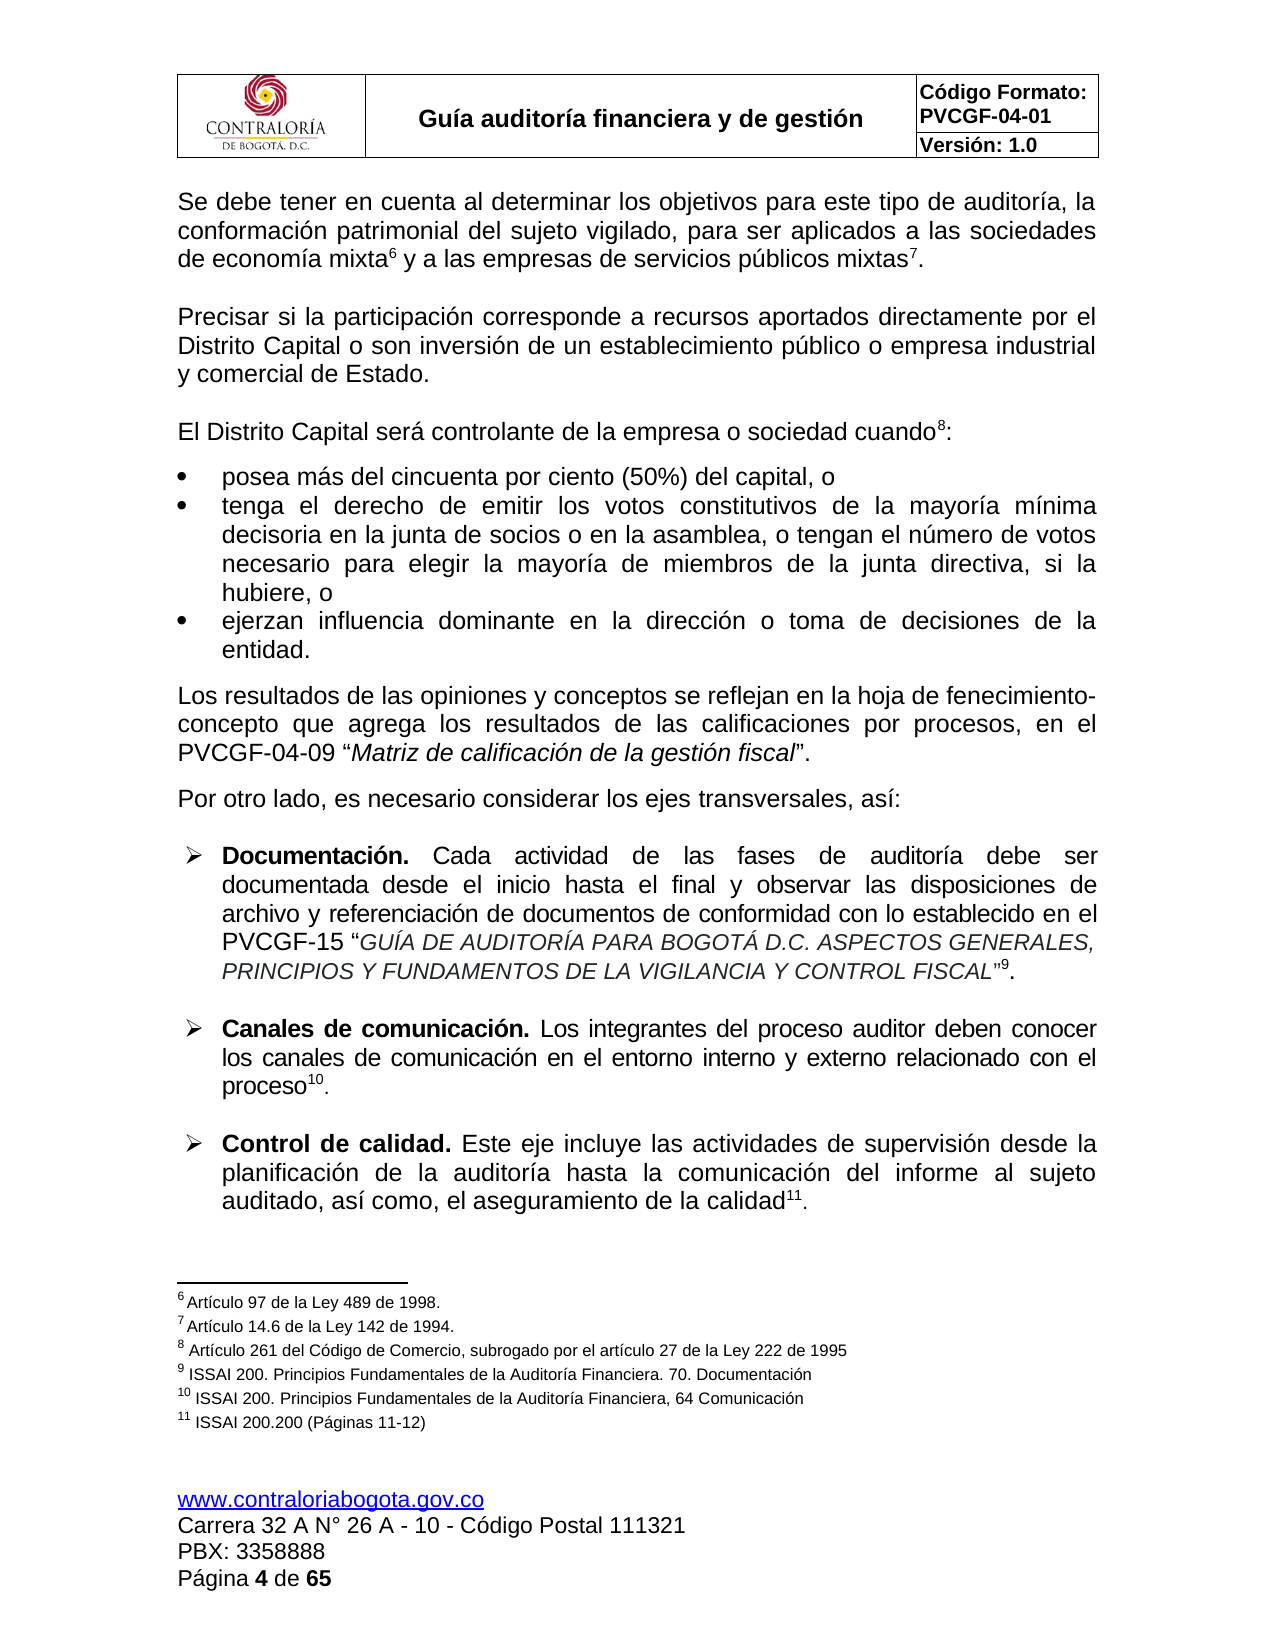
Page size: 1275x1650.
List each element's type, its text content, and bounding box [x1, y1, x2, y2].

list ejerzan influencia dominante en la dirección o toma de decisiones de la entidad. [177, 606, 1098, 664]
list posea más del cincuenta por ciento (50%) del capital, o [177, 462, 1098, 491]
list Control de calidad. Este eje incluye las actividades de supervisión desde la planificación de la auditoría hasta la comunicación del informe al sujeto auditado, así como, el aseguramiento de la calidad. [184, 1129, 1098, 1215]
list tenga el derecho de emitir los votos constitutivos de la mayoría mínima decisoria en la junta de socios o en la asamblea, o tengan el número de votos necesario para elegir la mayoría de miembros de la junta directiva, si la hubiere, o [177, 491, 1098, 606]
text Precisar si la participación corresponde a recursos aportados directamente por el Distrito Capital o son inversión de un establecimiento público o empresa industrial y comercial de Estado. [177, 302, 1098, 388]
list Documentación. Cada actividad de las fases de auditoría debe ser documentada desde el inicio hasta el final y observar las disposiciones de archivo y referenciación de documentos de conformidad con lo establecido en el PVCGF-15 “GUÍA DE AUDITORÍA PARA BOGOTÁ D.C. ASPECTOS GENERALES, PRINCIPIOS Y FUNDAMENTOS DE LA VIGILANCIA Y CONTROL FISCAL”. [184, 841, 1098, 985]
text Por otro lado, es necesario considerar los ejes transversales, así: [177, 783, 1098, 812]
text El Distrito Capital será controlante de la empresa o sociedad cuando: [177, 417, 1098, 446]
picture [206, 75, 326, 150]
text Se debe tener en cuenta al determinar los objetivos para este tipo de auditoría, la conformación patrimonial del sujeto vigilado, para ser aplicados a las sociedades de economía mixta y a las empresas de servicios públicos mixtas. [177, 187, 1098, 273]
text Los resultados de las opiniones y conceptos se reflejan en la hoja de fenecimiento-concepto que agrega los resultados de las calificaciones por procesos, en el PVCGF-04-09 “Matriz de calificación de la gestión fiscal”. [177, 681, 1098, 767]
list Canales de comunicación. Los integrantes del proceso auditor deben conocer los canales de comunicación en el entorno interno y externo relacionado con el proceso. [184, 1014, 1098, 1100]
